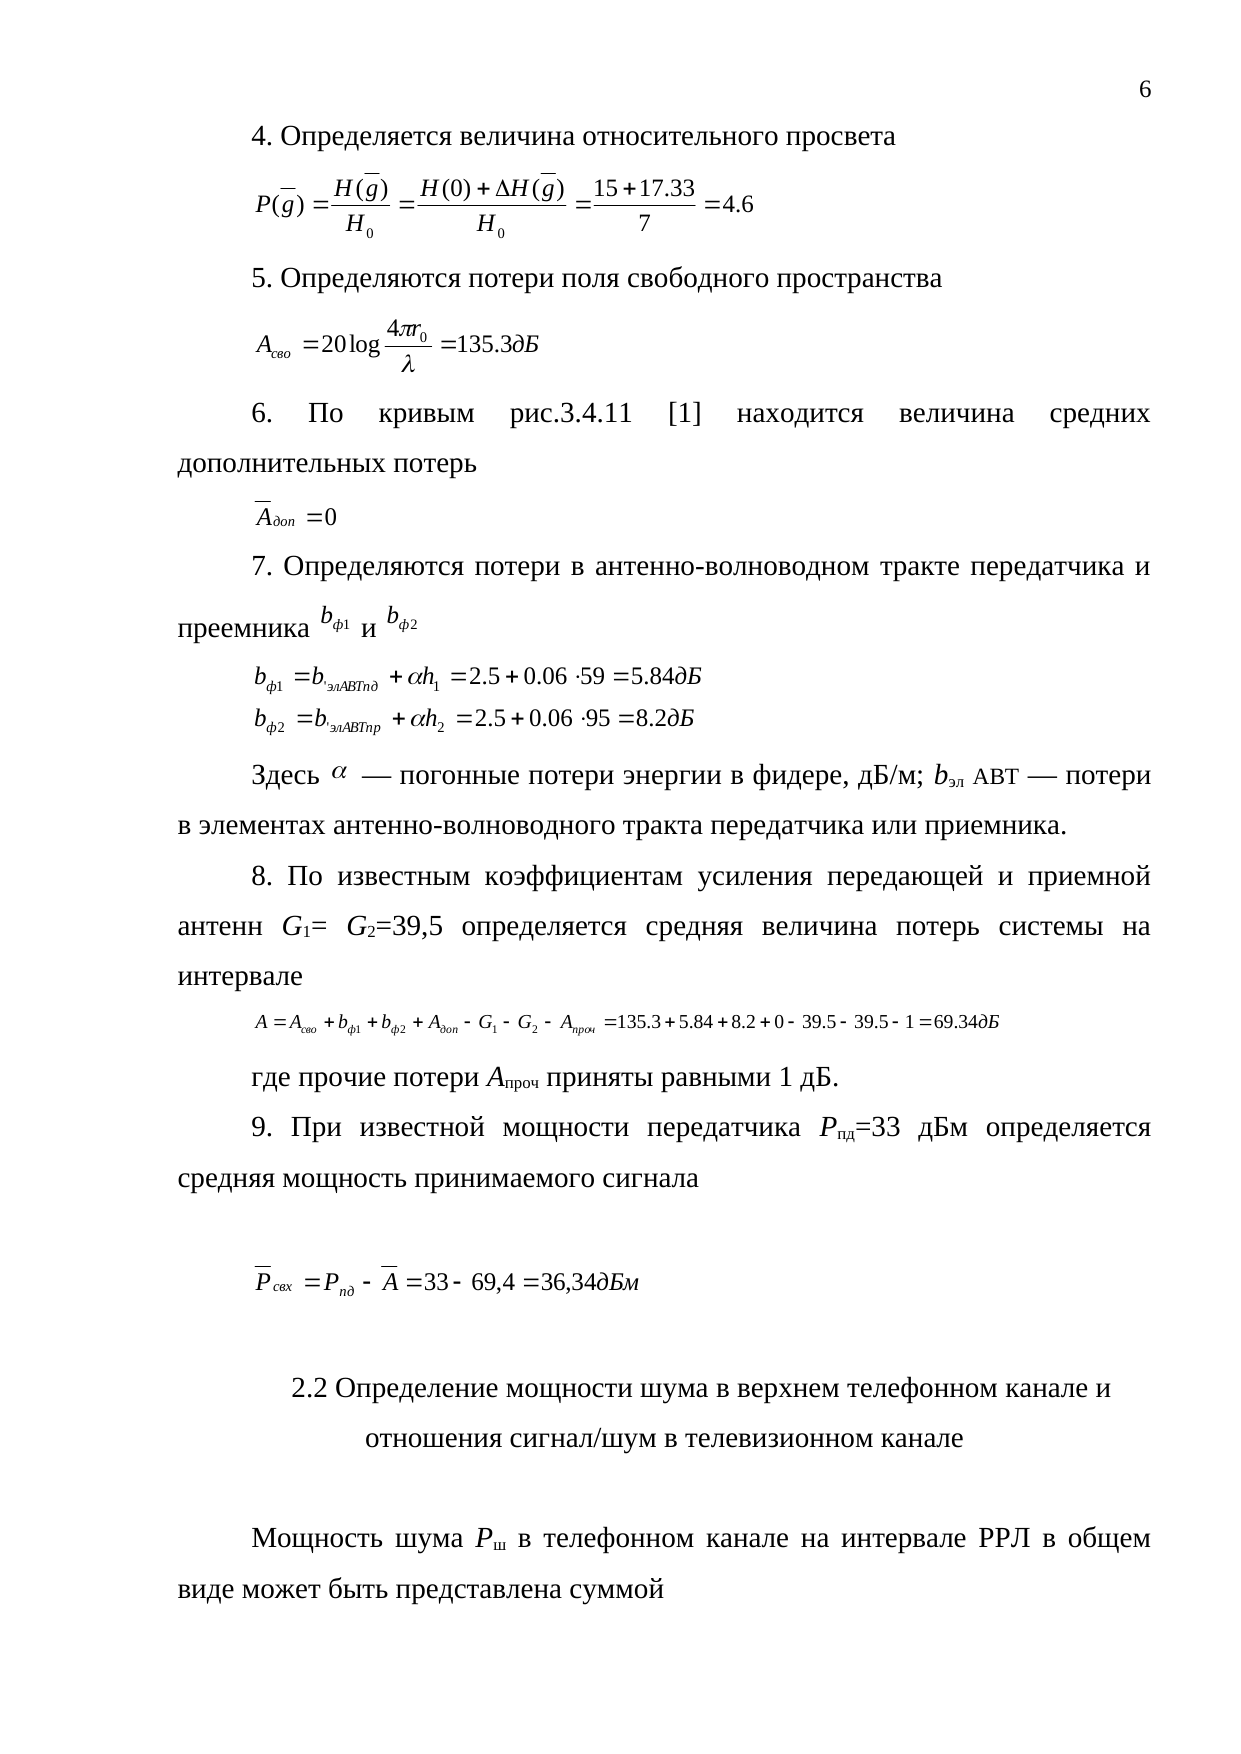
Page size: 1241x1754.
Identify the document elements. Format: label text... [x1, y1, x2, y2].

text 6. По кривым рис.3.4.11 [1] находится величина средних дополнительных потерь [177, 395, 1152, 478]
text 8. По известным коэффициентам усиления передающей и приемной антенн G1= G2=39,5 определяется средняя величина потерь системы на интервале [177, 858, 1152, 992]
text 4. Определяется величина относительного просвета [177, 118, 1152, 152]
text 5. Определяются потери поля свободного пространства [177, 260, 1152, 294]
text Мощность шума Рш в телефонном канале на интервале РРЛ в общем виде может быть представлена суммой [177, 1521, 1152, 1604]
text где прочие потери Апроч приняты равными 1 дБ. [177, 1059, 1152, 1093]
text 7. Определяются потери в антенно-волноводном тракте передатчика и преемника и [177, 548, 1152, 644]
text Здесь — погонные потери энергии в фидере, дБ/м; bэл авт — потери в элементах антенно-волноводного тракта передатчика или приемника. [177, 757, 1152, 841]
text 2.2 Определение мощности шума в верхнем телефонном канале и отношения сигнал/шум в телевизионном канале [177, 1370, 1152, 1453]
text 9. При известной мощности передатчика Рпд=33 дБм определяется средняя мощность принимаемого сигнала [177, 1109, 1152, 1193]
